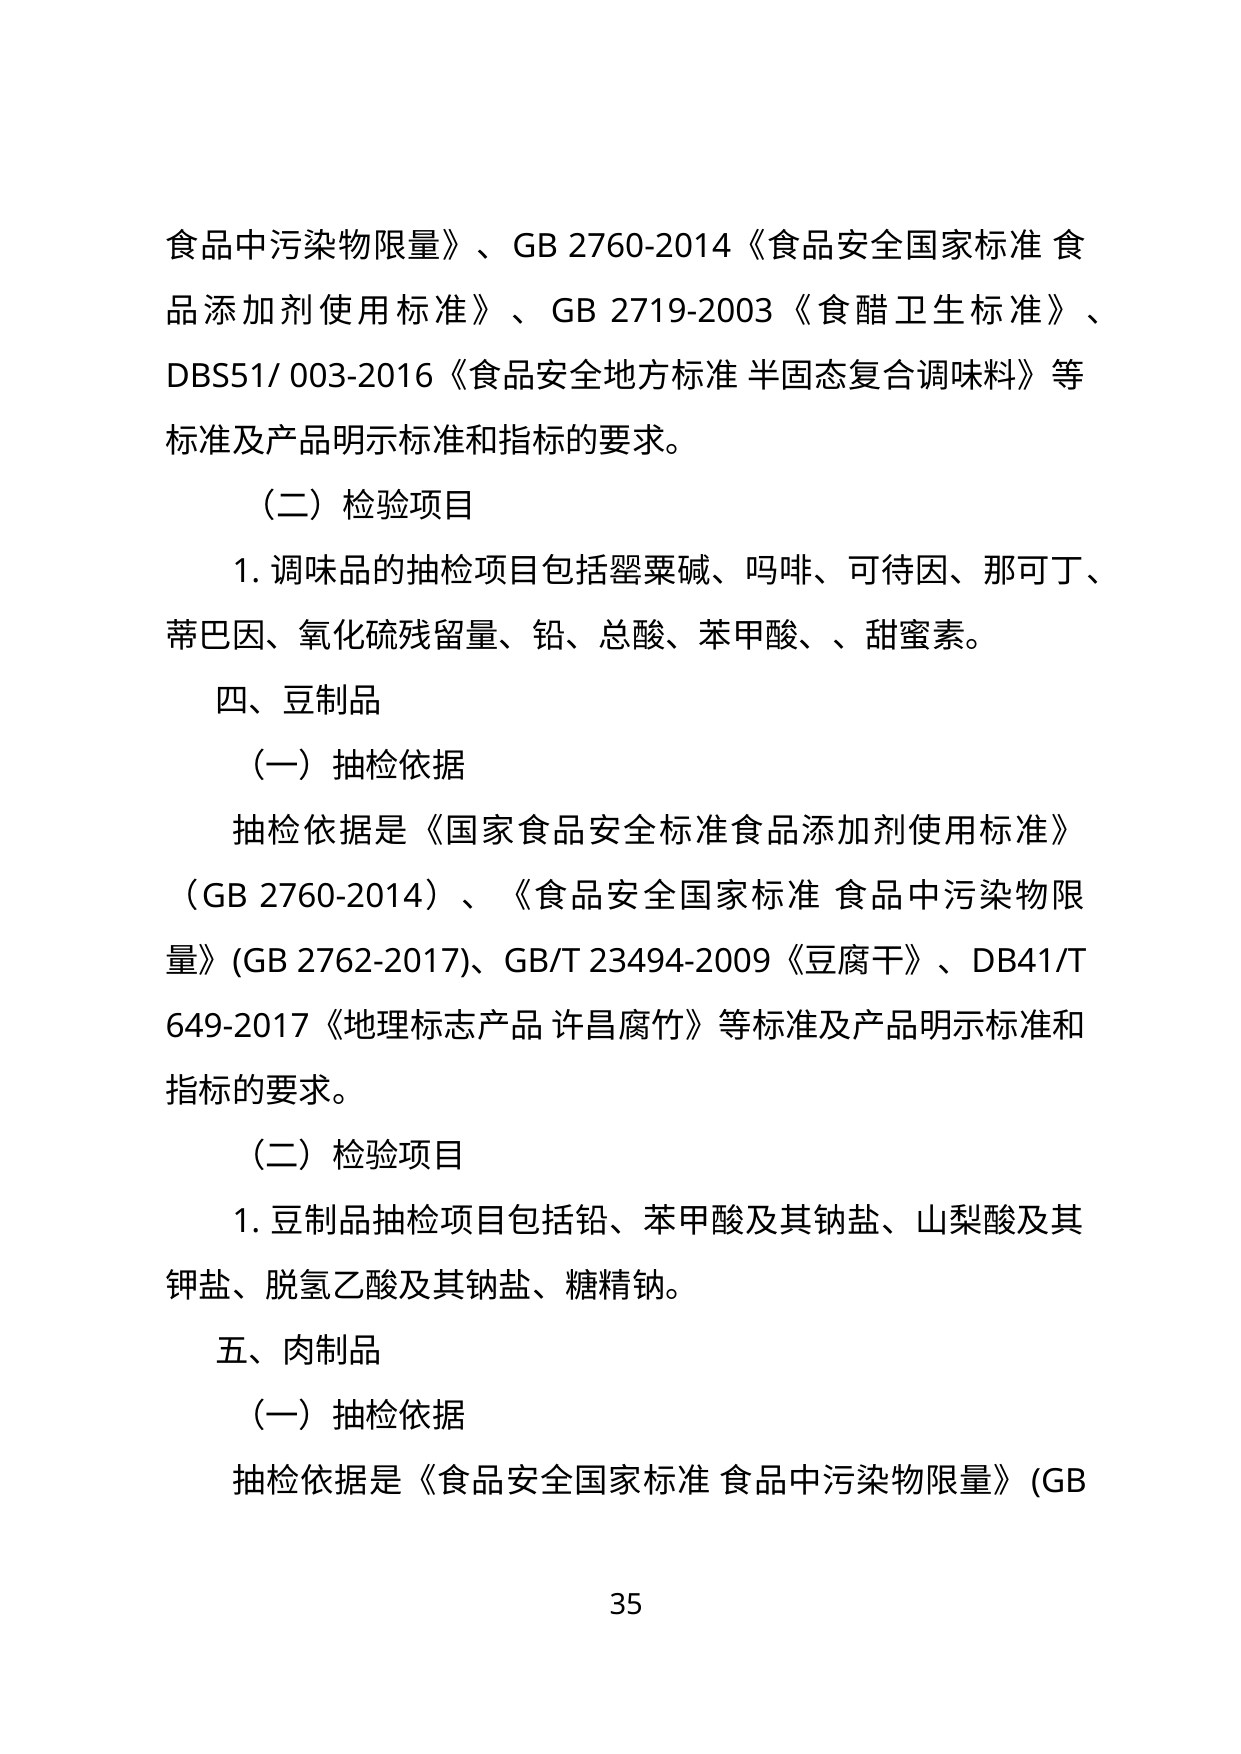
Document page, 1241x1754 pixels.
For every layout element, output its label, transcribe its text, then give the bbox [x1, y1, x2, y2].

text 五、肉制品 [165, 1316, 1087, 1381]
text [165, 1446, 1087, 1511]
text 抽检依据是《国家食品安全标准食品添加剂使用标准》（GB 2760-2014）、《食品安全国家标准 食品中污染物限量》(GB 2762-2017)、GB/T 23494-2009《豆腐干》、DB41/T 649-2017《地理标志产品 许昌腐竹》等标准及产品明示标准和指标的要求。 [165, 796, 1087, 1121]
text 四、豆制品 [165, 666, 1087, 731]
text （二）检验项目 [165, 1121, 1087, 1186]
list 调味品的抽检项目包括罂粟碱、吗啡、可待因、那可丁、蒂巴因、氧化硫残留量、铅、总酸、苯甲酸、、甜蜜素。 [165, 536, 1087, 666]
text （一）抽检依据 [165, 1381, 1087, 1446]
text （二）检验项目 [209, 471, 1087, 536]
text （一）抽检依据 [165, 731, 1087, 796]
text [165, 211, 1087, 471]
text 1. 豆制品抽检项目包括铅、苯甲酸及其钠盐、山梨酸及其钾盐、脱氢乙酸及其钠盐、糖精钠。 [165, 1186, 1087, 1316]
